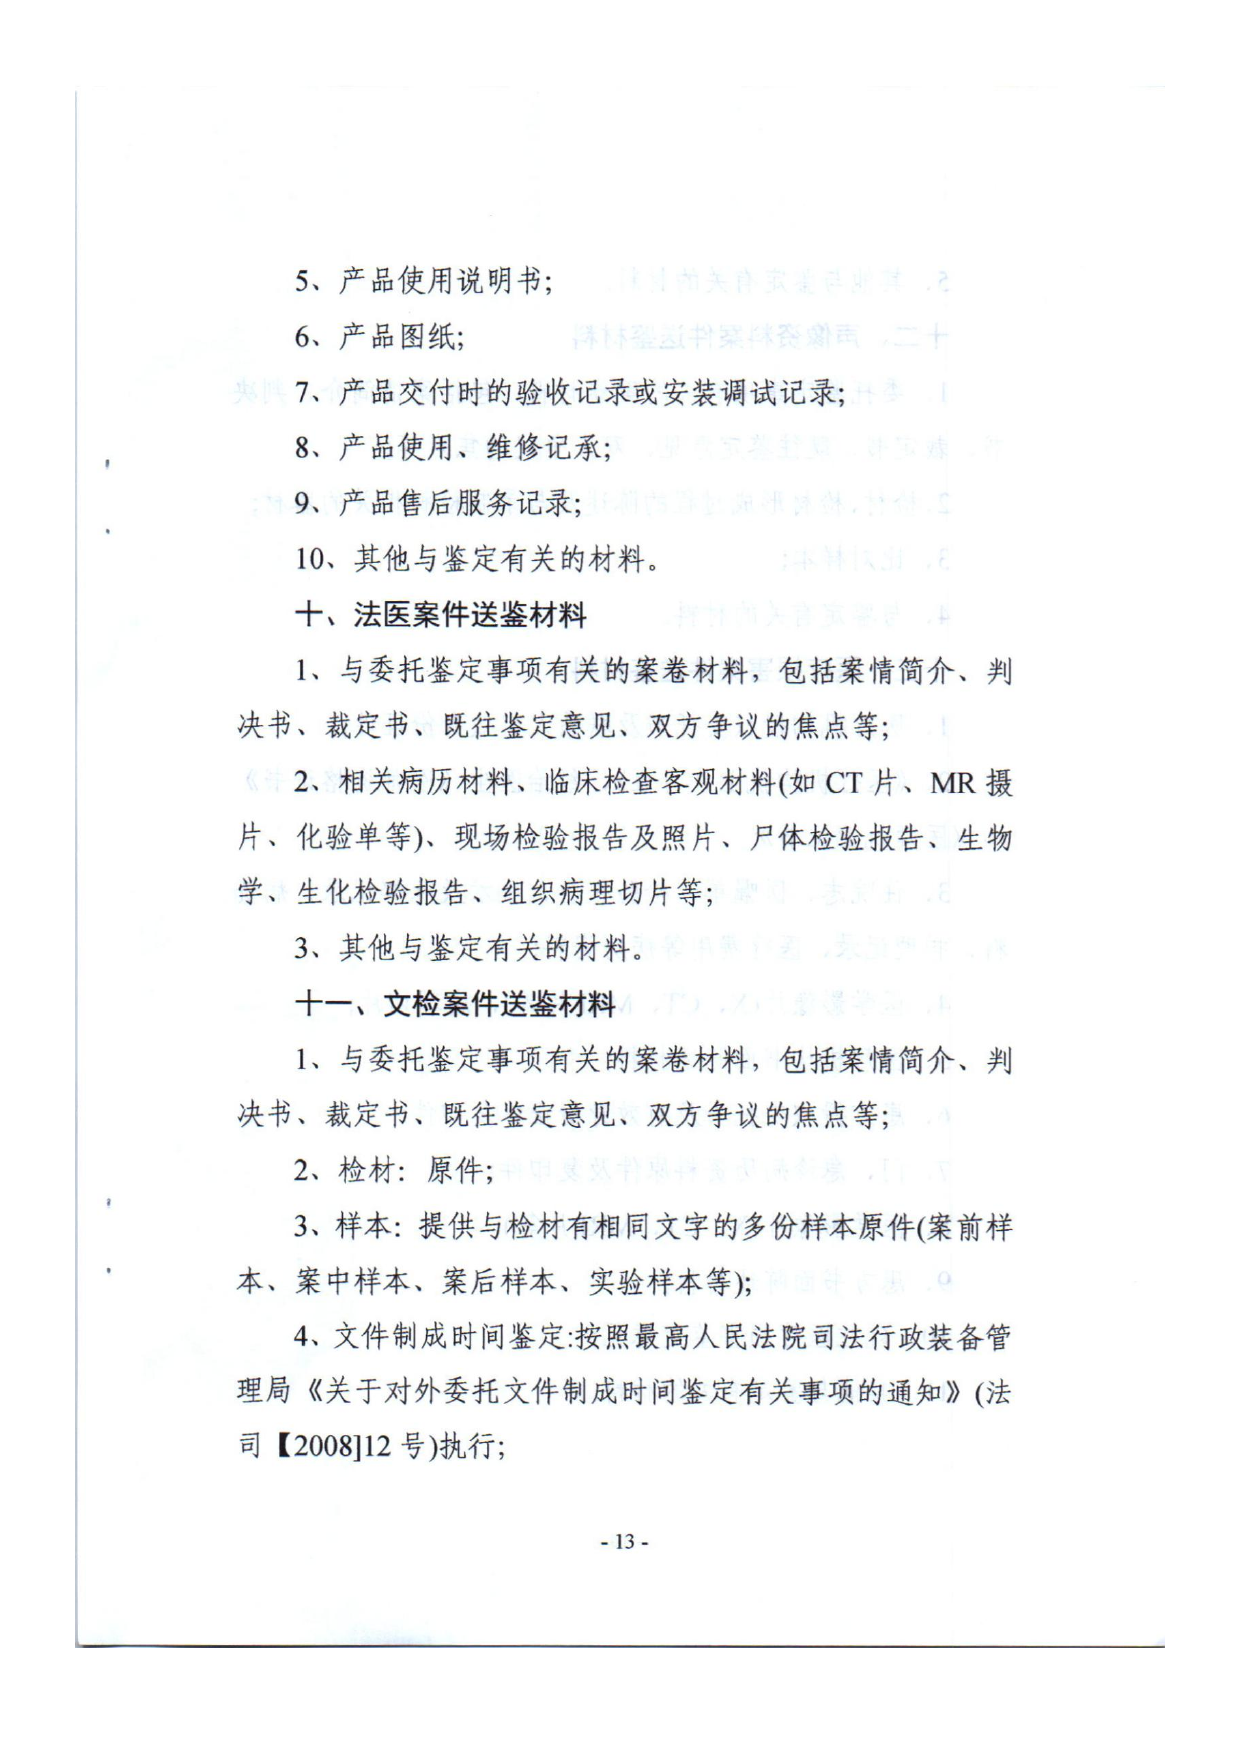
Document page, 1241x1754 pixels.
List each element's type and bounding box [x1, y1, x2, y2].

picture [75, 80, 1165, 1648]
